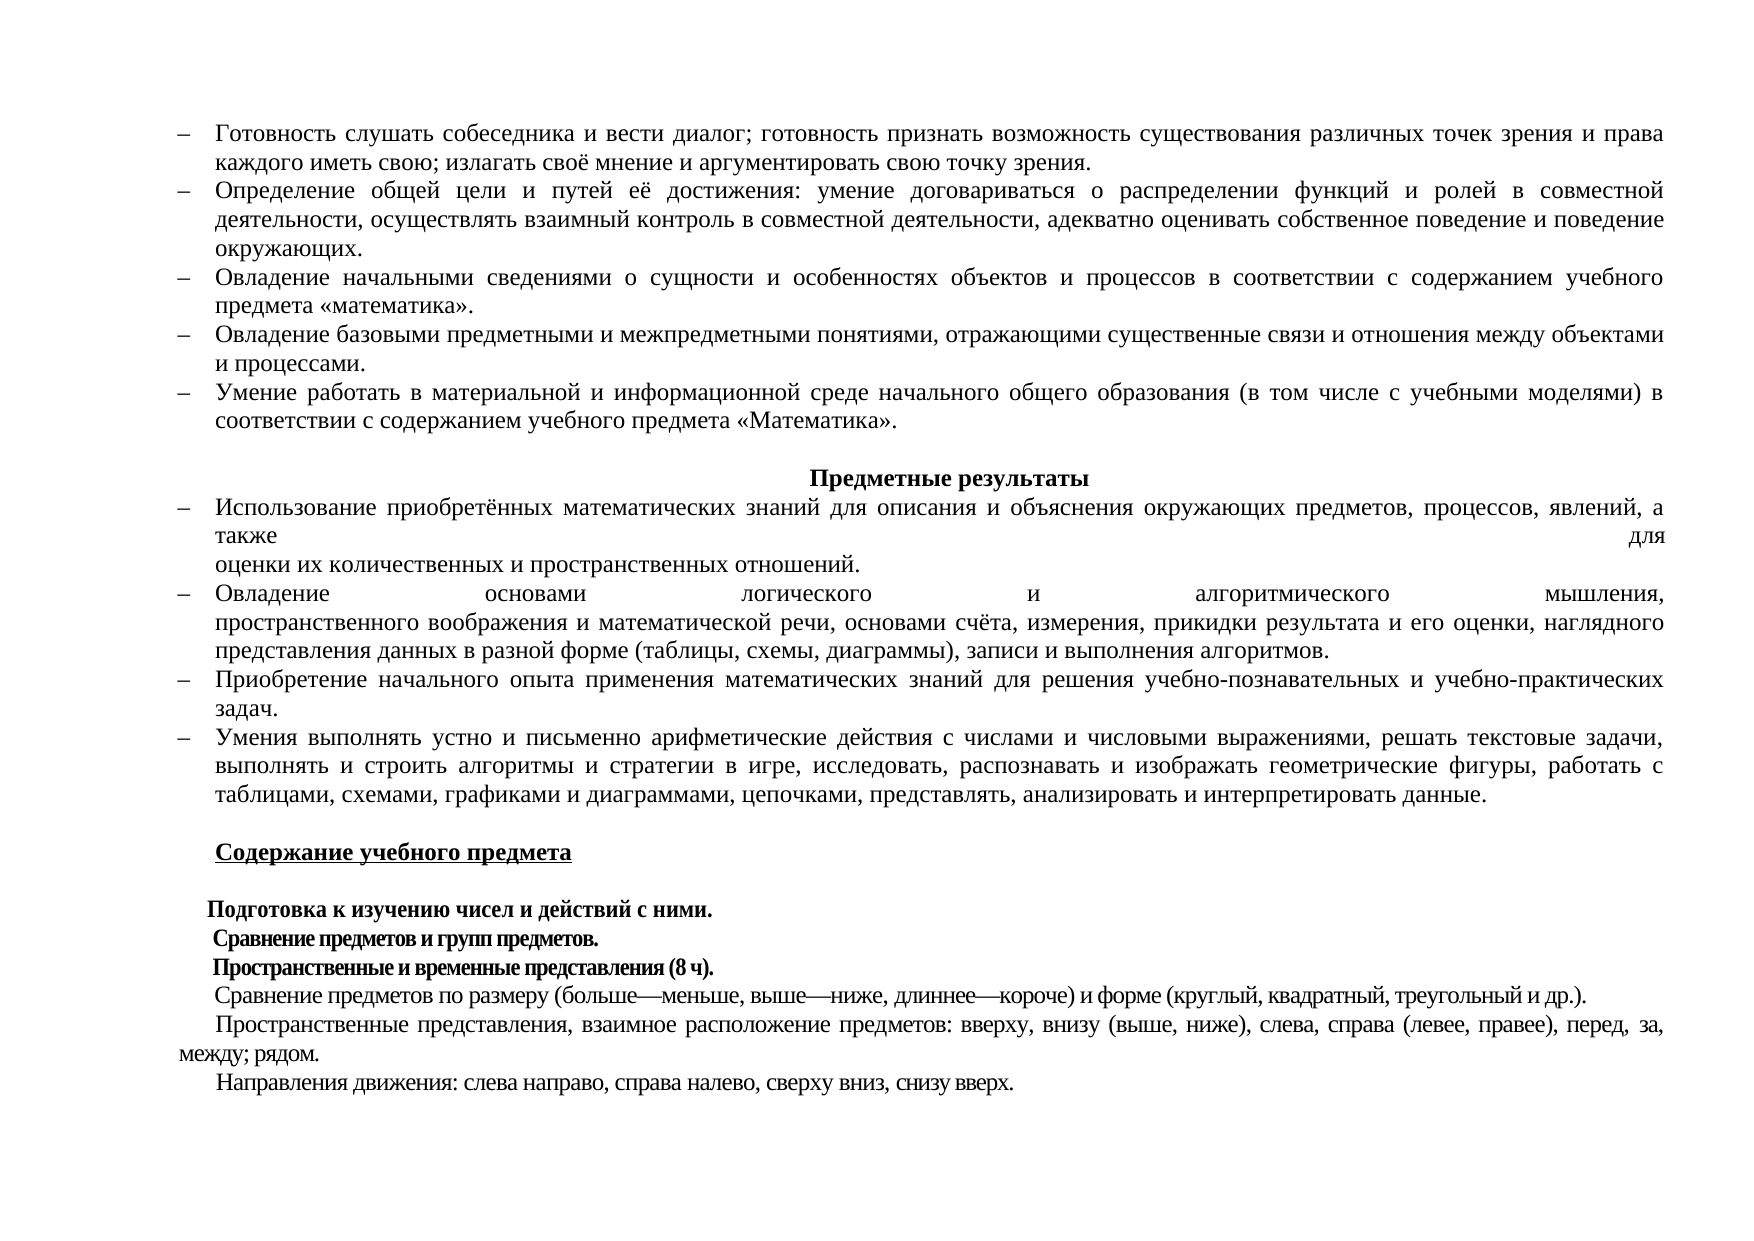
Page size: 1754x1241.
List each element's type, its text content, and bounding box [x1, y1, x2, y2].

text Пространственные и временные представления (8 ч). [207, 952, 1668, 981]
text Сравнение предметов и групп предметов. [207, 923, 1668, 952]
list Овладение начальными сведениями о сущности и особенностях объектов и процессов в соответствии с содержанием учебного предмета «математика». [177, 262, 1665, 319]
list Определение общей цели и путей её достижения: умение договариваться о распределении функций и ролей в совместной деятельности, осуществлять взаимный контроль в совместной деятельности, адекватно оценивать собственное поведение и поведение окружающих. [177, 176, 1665, 262]
list Приобретение начального опыта применения математических знаний для решения учебно-познавательных и учебно-практических задач. [177, 664, 1665, 722]
text Сравнение предметов по размеру (больше—меньше, выше—ниже, длиннее—короче) и форме (круглый, квадратный, треугольный и др.). [177, 981, 1664, 1009]
text Предметные результаты [177, 463, 1665, 492]
list Готовность слушать собеседника и вести диалог; готовность признать возможность существования различных точек зрения и права каждого иметь свою; излагать своё мнение и аргументировать свою точку зрения. [177, 118, 1665, 176]
text Пространственные представления, взаимное расположение предметов: вверху, внизу (выше, ниже), слева, справа (левее, правее), перед, за, между; рядом. [179, 1009, 1664, 1067]
text Содержание учебного предмета [215, 837, 1665, 866]
list Умения выполнять устно и письменно арифметические действия с числами и числовыми выражениями, решать текстовые задачи, выполнять и строить алгоритмы и стратегии в игре, исследовать, распознавать и изображать геометрические фигуры, работать с таблицами, схемами, графиками и диаграммами, цепочками, представлять, анализировать и интерпретировать данные. [177, 722, 1665, 808]
text Подготовка к изучению чисел и действий с ними. [207, 894, 1668, 923]
list Овладение основами логического и алгоритмического мышления, пространственного воображения и математической речи, основами счёта, измерения, прикидки результата и его оценки, наглядного представления данных в разной форме (таблицы, схемы, диаграммы), записи и выполнения алгоритмов. [177, 578, 1665, 664]
list Умение работать в материальной и информационной среде начального общего образования (в том числе с учебными моделями) в соответствии с содержанием учебного предмета «Математика». [177, 377, 1665, 434]
text Направления движения: слева направо, справа налево, сверху вниз, снизу вверх. [179, 1067, 1664, 1096]
list Использование приобретённых математических знаний для описания и объяснения окружающих предметов, процессов, явлений, а также для оценки их количественных и пространственных отношений. [177, 492, 1665, 578]
list Овладение базовыми предметными и межпредметными понятиями, отражающими существенные связи и отношения между объектами и процессами. [177, 319, 1665, 377]
